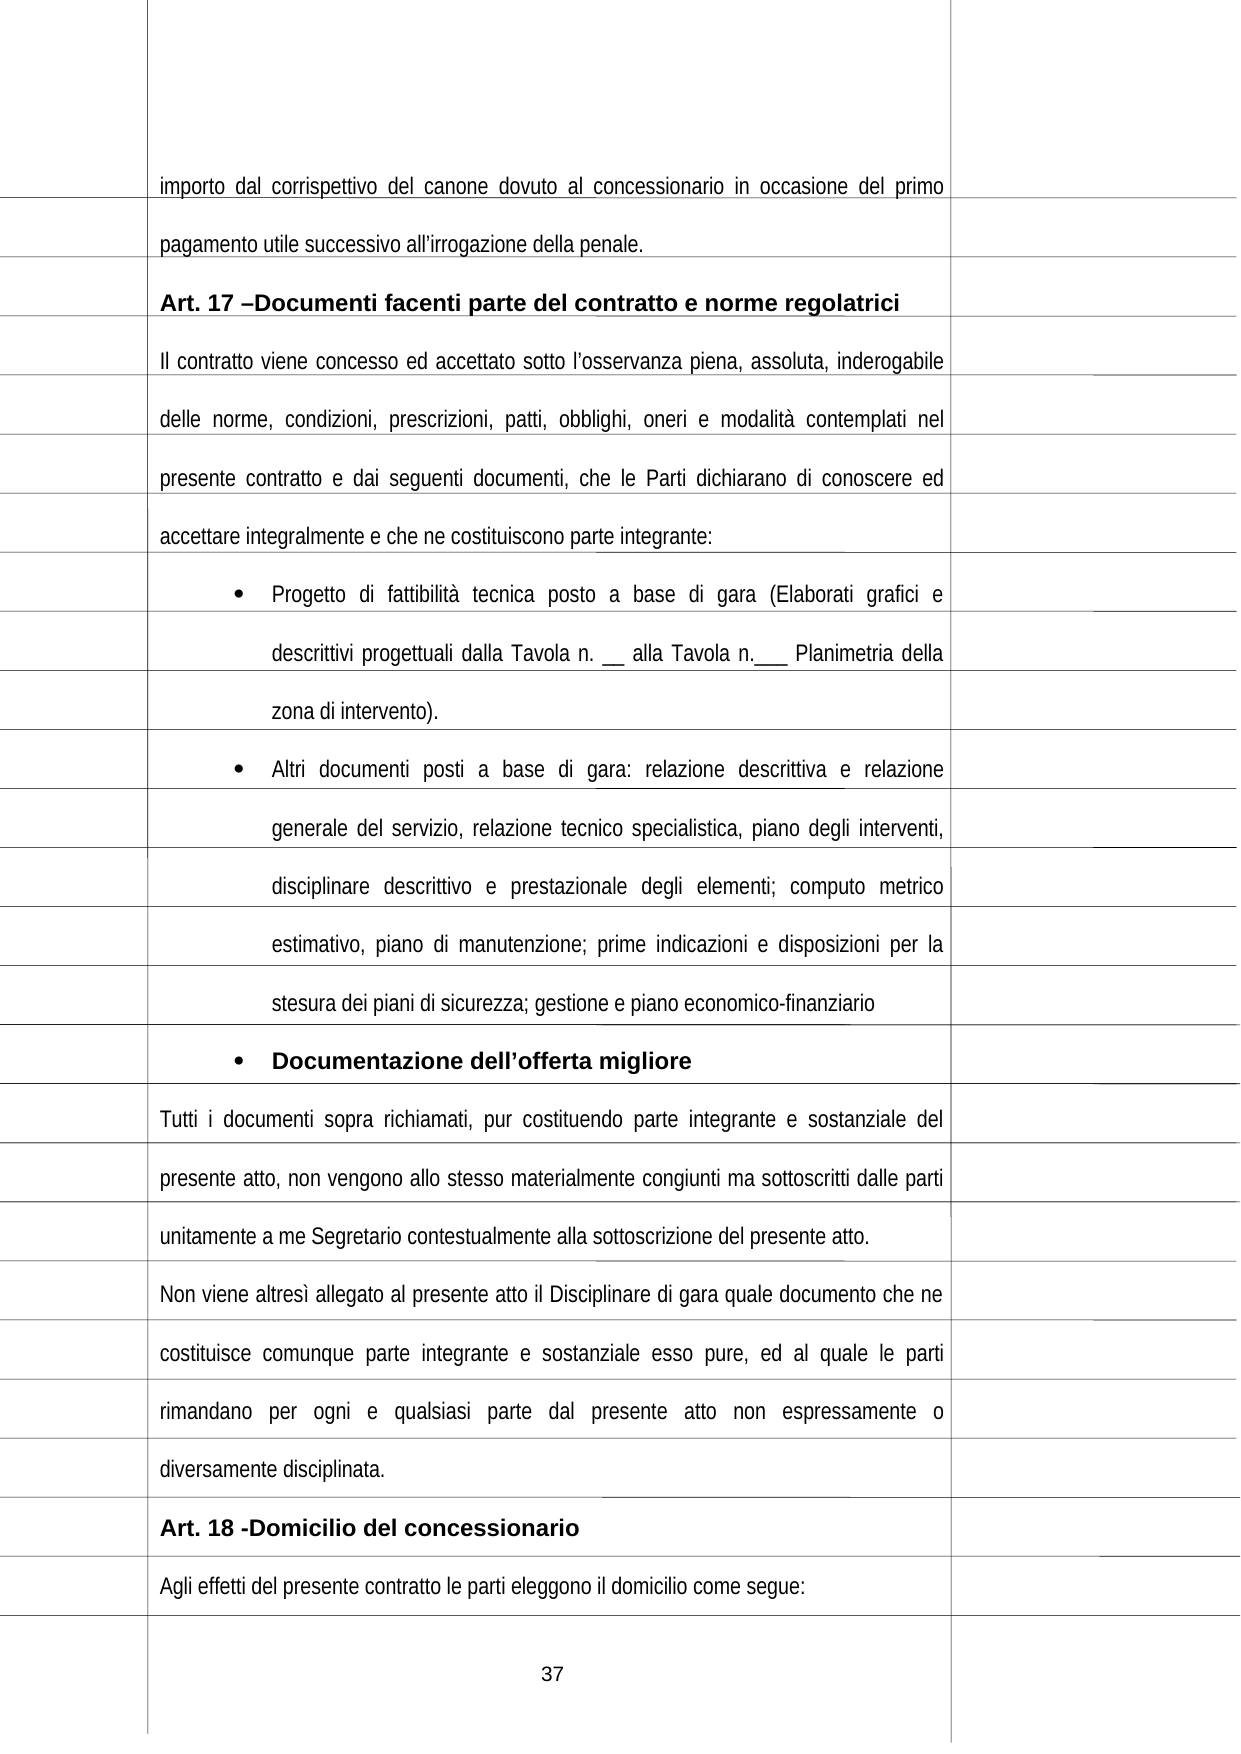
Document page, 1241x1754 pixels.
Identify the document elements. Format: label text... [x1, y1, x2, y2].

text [159, 148, 945, 264]
text Agli effetti del presente contratto le parti eleggono il domicilio come segue: [159, 1548, 945, 1606]
text Art. 17 –Documenti facenti parte del contratto e norme regolatrici [159, 264, 945, 323]
list Altri documenti posti a base di gara: relazione descrittiva e relazione generale del servizio, relazione tecnico specialistica, piano degli interventi, disciplinare descrittivo e prestazionale degli elementi; computo metrico estimativo, piano di manutenzione; prime indicazioni e disposizioni per la stesura dei piani di sicurezza; gestione e piano economico-finanziario [234, 731, 945, 1023]
list Documentazione dell’offerta migliore [234, 1023, 945, 1081]
text Art. 18 -Domicilio del concessionario [159, 1489, 945, 1548]
text Tutti i documenti sopra richiamati, pur costituendo parte integrante e sostanziale del presente atto, non vengono allo stesso materialmente congiunti ma sottoscritti dalle parti unitamente a me Segretario contestualmente alla sottoscrizione del presente atto. [159, 1081, 945, 1256]
list Progetto di fattibilità tecnica posto a base di gara (Elaborati grafici e descrittivi progettuali dalla Tavola n. __ alla Tavola n.___ Planimetria della zona di intervento). [234, 556, 945, 731]
text Il contratto viene concesso ed accettato sotto l’osservanza piena, assoluta, inderogabile delle norme, condizioni, prescrizioni, patti, obblighi, oneri e modalità contemplati nel presente contratto e dai seguenti documenti, che le Parti dichiarano di conoscere ed accettare integralmente e che ne costituiscono parte integrante: [159, 323, 945, 556]
text Non viene altresì allegato al presente atto il Disciplinare di gara quale documento che ne costituisce comunque parte integrante e sostanziale esso pure, ed al quale le parti rimandano per ogni e qualsiasi parte dal presente atto non espressamente o diversamente disciplinata. [159, 1256, 945, 1489]
